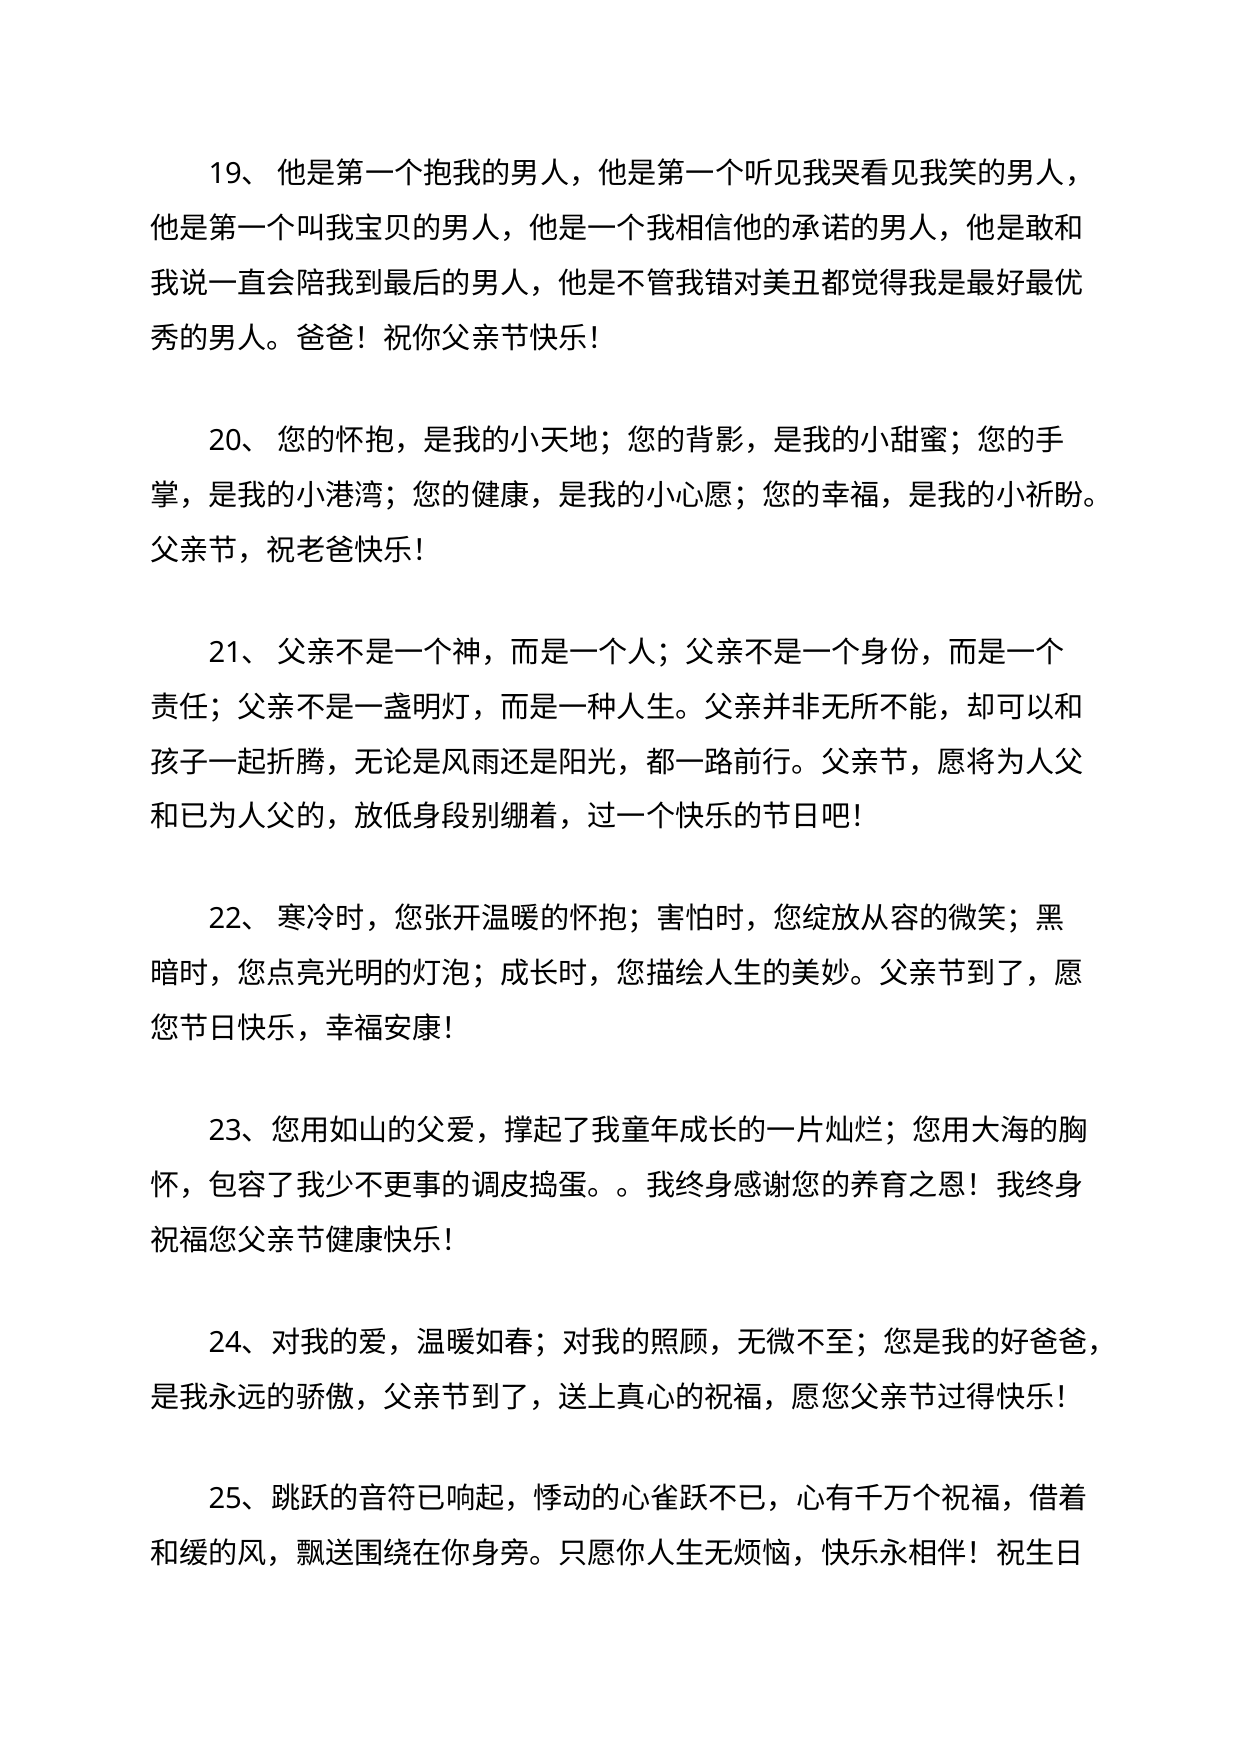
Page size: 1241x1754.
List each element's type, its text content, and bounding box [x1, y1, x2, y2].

text 19、 他是第一个抱我的男人，他是第一个听见我哭看见我笑的男人，他是第一个叫我宝贝的男人，他是一个我相信他的承诺的男人，他是敢和我说一直会陪我到最后的男人，他是不管我错对美丑都觉得我是最好最优秀的男人。爸爸！祝你父亲节快乐！ [150, 150, 1090, 357]
text 24、对我的爱，温暖如春；对我的照顾，无微不至；您是我的好爸爸，是我永远的骄傲，父亲节到了，送上真心的祝福，愿您父亲节过得快乐！ [150, 1318, 1090, 1415]
text 23、您用如山的父爱，撑起了我童年成长的一片灿烂；您用大海的胸怀，包容了我少不更事的调皮捣蛋。。我终身感谢您的养育之恩！我终身祝福您父亲节健康快乐！ [150, 1106, 1090, 1259]
text 21、 父亲不是一个神，而是一个人；父亲不是一个身份，而是一个责任；父亲不是一盏明灯，而是一种人生。父亲并非无所不能，却可以和孩子一起折腾，无论是风雨还是阳光，都一路前行。父亲节，愿将为人父和已为人父的，放低身段别绷着，过一个快乐的节日吧！ [150, 628, 1090, 835]
text 20、 您的怀抱，是我的小天地；您的背影，是我的小甜蜜；您的手掌，是我的小港湾；您的健康，是我的小心愿；您的幸福，是我的小祈盼。父亲节，祝老爸快乐！ [150, 417, 1090, 569]
text 22、 寒冷时，您张开温暖的怀抱；害怕时，您绽放从容的微笑；黑暗时，您点亮光明的灯泡；成长时，您描绘人生的美妙。父亲节到了，愿您节日快乐，幸福安康！ [150, 895, 1090, 1047]
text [150, 1475, 1090, 1572]
